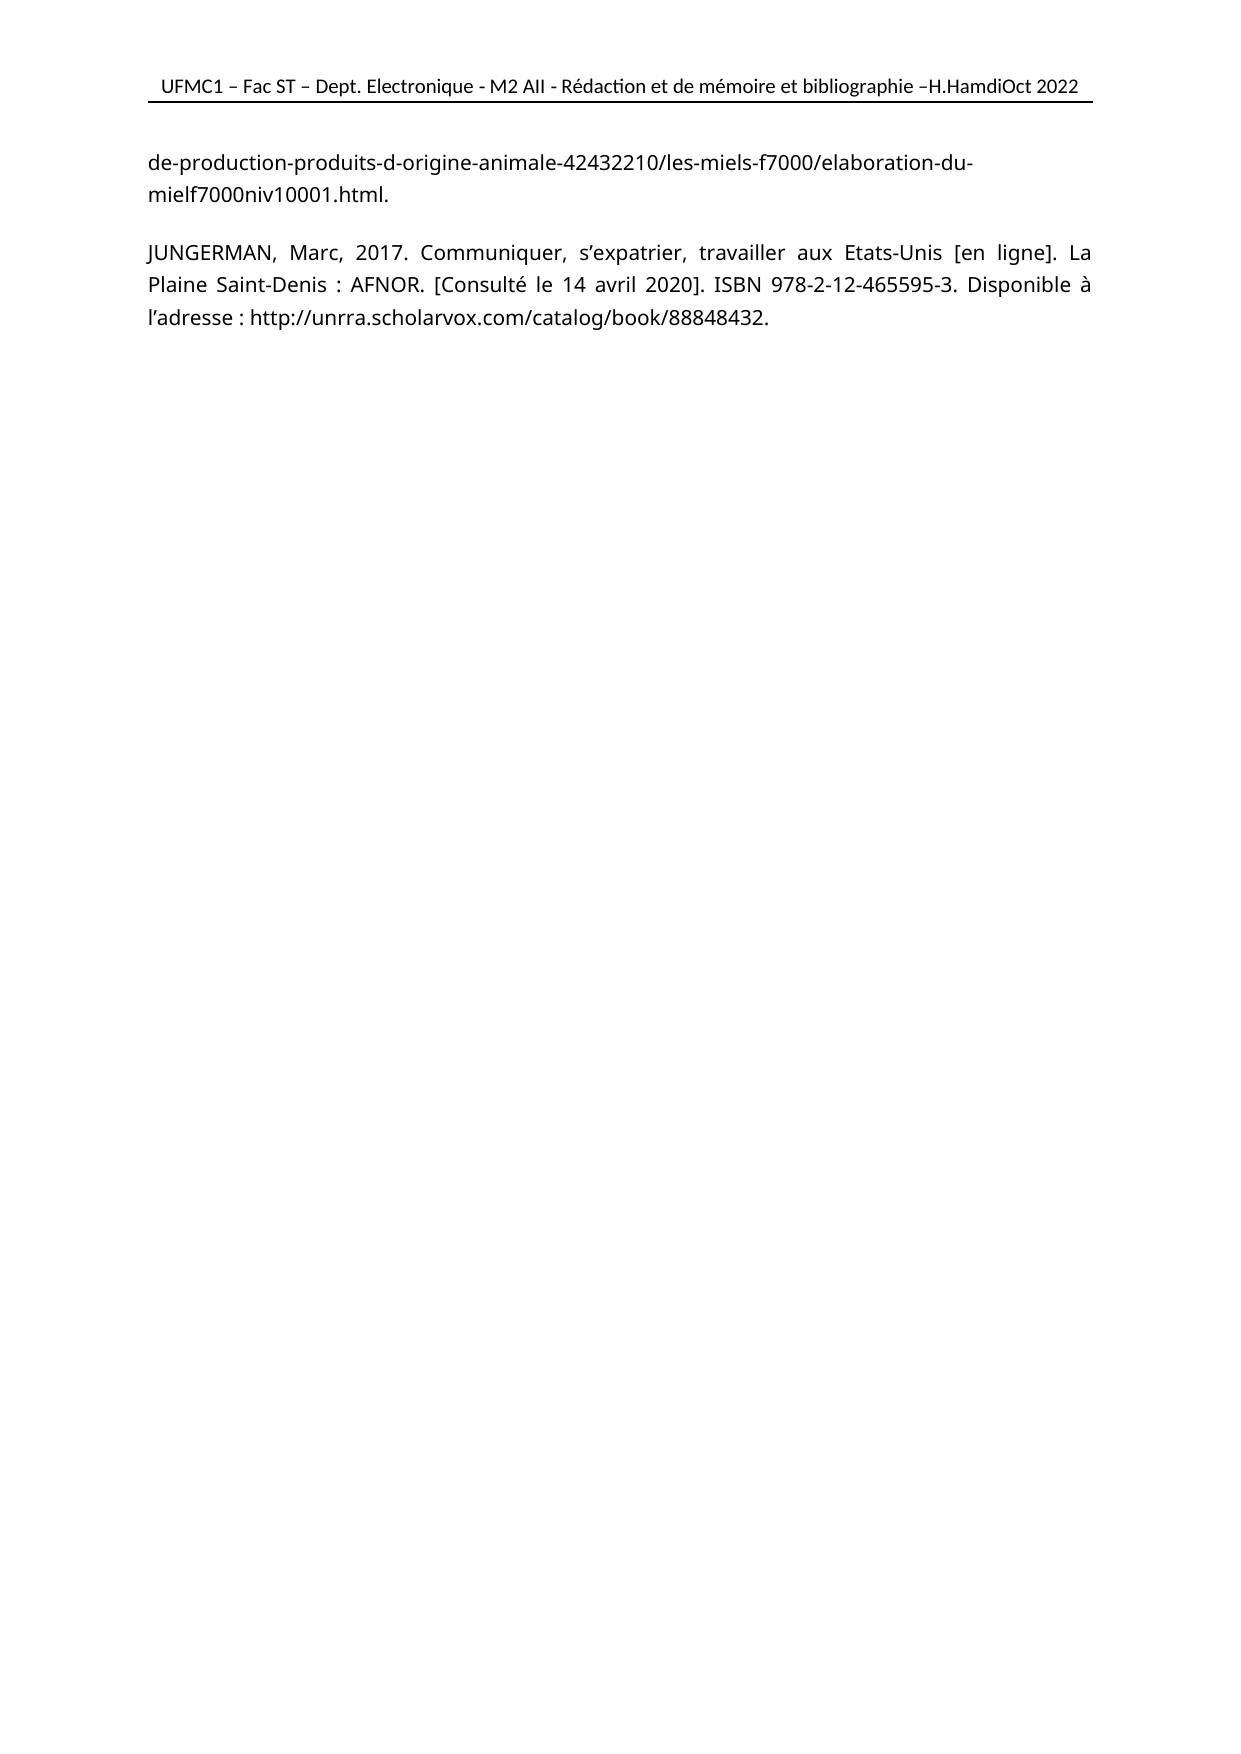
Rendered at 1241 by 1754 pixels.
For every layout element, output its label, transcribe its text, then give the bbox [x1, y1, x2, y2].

text JUNGERMAN, Marc, 2017. Communiquer, s’expatrier, travailler aux Etats-Unis [en ligne]. La Plaine Saint-Denis : AFNOR. [Consulté le 14 avril 2020]. ISBN 978-2-12-465595-3. Disponible à l’adresse : http://unrra.scholarvox.com/catalog/book/88848432. [148, 238, 1093, 331]
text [148, 148, 1093, 209]
